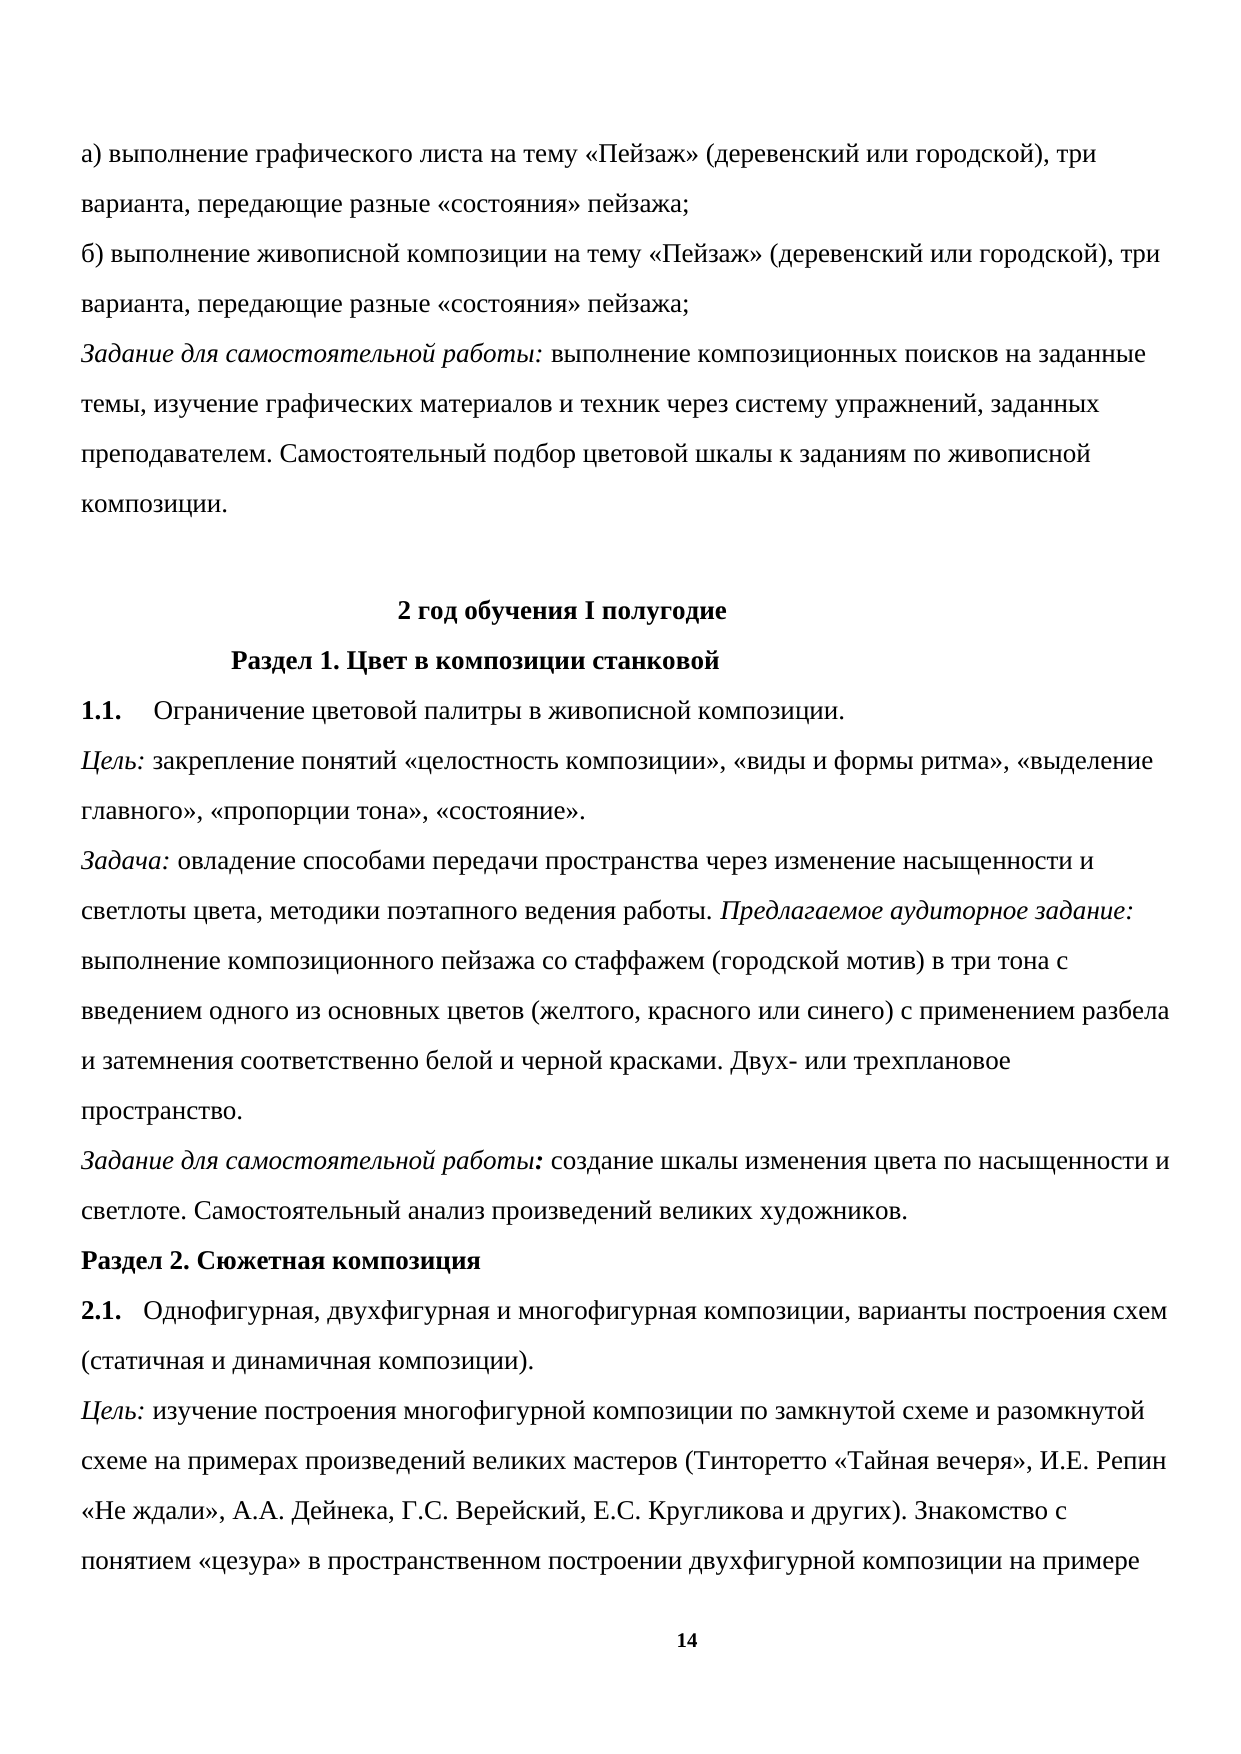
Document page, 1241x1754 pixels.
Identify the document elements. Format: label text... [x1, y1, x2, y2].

text а) выполнение графического листа на тему «Пейзаж» (деревенский или городской), три варианта, передающие разные «состояния» пейзажа; [81, 123, 1174, 223]
text Задание для самостоятельной работы: создание шкалы изменения цвета по насыщенности и светлоте. Самостоятельный анализ произведений великих художников. [81, 1129, 1174, 1229]
text б) выполнение живописной композиции на тему «Пейзаж» (деревенский или городской), три варианта, передающие разные «состояния» пейзажа; [81, 223, 1174, 323]
text Раздел 2. Сюжетная композиция [81, 1229, 1176, 1279]
list Ограничение цветовой палитры в живописной композиции. [81, 679, 1176, 729]
text Задача: овладение способами передачи пространства через изменение насыщенности и светлоты цвета, методики поэтапного ведения работы. Предлагаемое аудиторное задание: выполнение композиционного пейзажа со стаффажем (городской мотив) в три тона с введением одного из основных цветов (желтого, красного или синего) с применением разбела и затемнения соответственно белой и черной красками. Двух- или трехплановое пространство. [81, 829, 1174, 1129]
list Однофигурная, двухфигурная и многофигурная композиции, варианты построения схем (статичная и динамичная композиции). [81, 1279, 1174, 1379]
text 2 год обучения I полугодие [81, 579, 872, 629]
text Цель: закрепление понятий «целостность композиции», «виды и формы ритма», «выделение главного», «пропорции тона», «состояние». [81, 729, 1174, 829]
text Раздел 1. Цвет в композиции станковой [79, 629, 872, 679]
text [81, 1379, 1174, 1579]
text Задание для самостоятельной работы: выполнение композиционных поисков на заданные темы, изучение графических материалов и техник через систему упражнений, заданных преподавателем. Самостоятельный подбор цветовой шкалы к заданиям по живописной композиции. [81, 323, 1174, 523]
